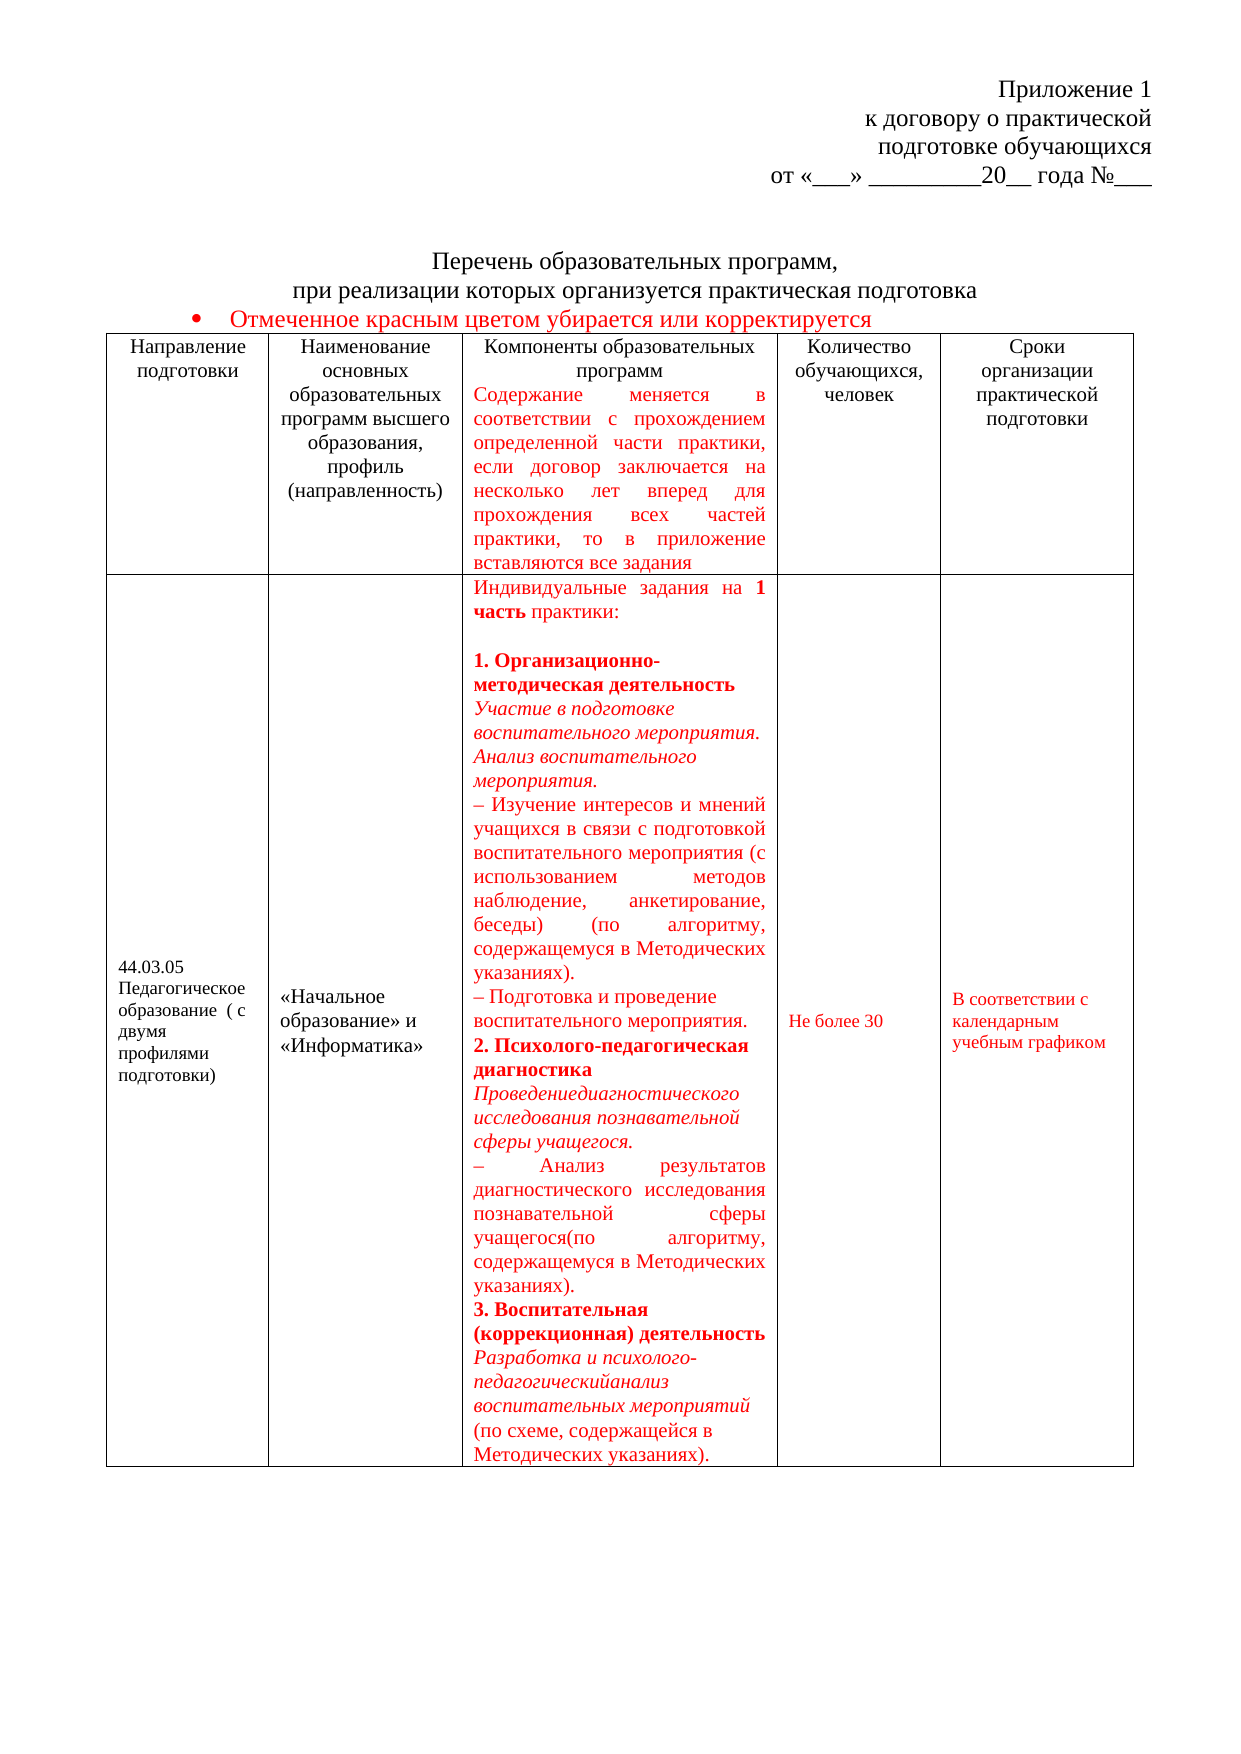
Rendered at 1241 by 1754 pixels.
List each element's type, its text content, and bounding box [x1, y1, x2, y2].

table_header Компоненты образовательных программ Содержание меняется в соответствии с прохождением определенной части практики, если договор заключается на несколько лет вперед для прохождения всех частей практики, то в приложение вставляются все задания [463, 334, 777, 574]
table_header Наименование основных образовательных программ высшего образования, профиль (направленность) [269, 334, 462, 574]
table_cell Индивидуальные задания на 1 часть практики: 1. Организационно-методическая деятельность Участие в подготовке воспитательного мероприятия. Анализ воспитательного мероприятия. – Изучение интересов и мнений учащихся в связи с подготовкой воспитательного мероприятия (с использованием методов наблюдение, анкетирование, беседы) (по алгоритму, содержащемуся в Методических указаниях). – Подготовка и проведение воспитательного мероприятия. 2. Психолого-педагогическая диагностика Проведениедиагностического исследования познавательной сферы учащегося. – Анализ результатов диагностического исследования познавательной сферы учащегося(по алгоритму, содержащемуся в Методических указаниях). 3. Воспитательная (коррекционная) деятельность Разработка и психолого-педагогическийанализ воспитательных мероприятий (по схеме, содержащейся в Методических указаниях). [463, 575, 777, 1466]
text Приложение 1 [118, 74, 1152, 103]
table_header Количество обучающихся, человек [778, 334, 940, 574]
table_cell Не более 30 [778, 575, 940, 1466]
list Отмеченное красным цветом убирается или корректируется [192, 304, 1152, 333]
text подготовке обучающихся [118, 131, 1152, 160]
text при реализации которых организуется практическая подготовка [118, 275, 1152, 304]
table_header Сроки организации практической подготовки [941, 334, 1133, 574]
table_header Направление подготовки [107, 334, 268, 574]
text к договору о практической [118, 103, 1152, 131]
table_cell В соответствии с календарным учебным графиком [941, 575, 1133, 1466]
text от «___» _________20__ года №___ [118, 160, 1152, 189]
table_cell «Начальное образование» и «Информатика» [269, 575, 462, 1466]
text Перечень образовательных программ, [118, 246, 1152, 275]
table_cell 44.03.05 Педагогическое образование ( с двумя профилями подготовки) [107, 575, 268, 1466]
